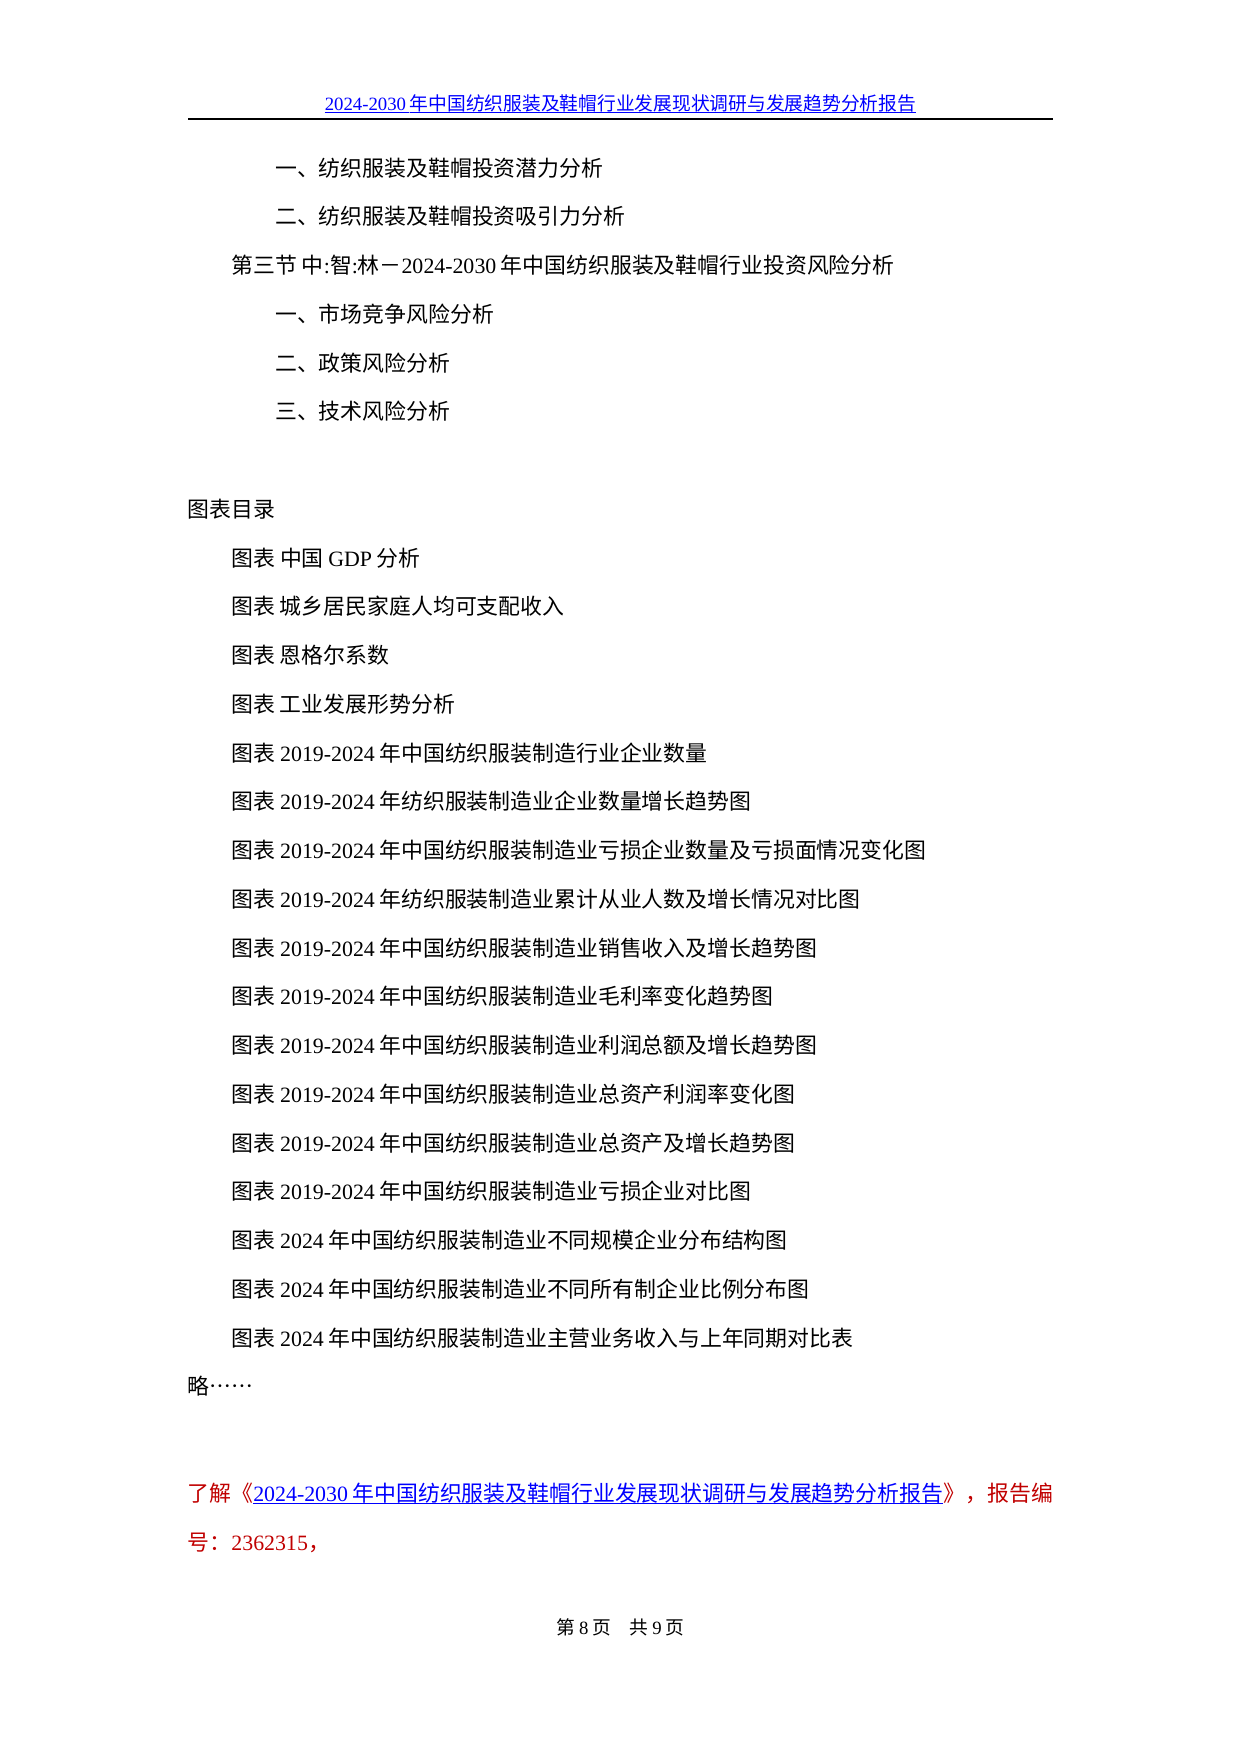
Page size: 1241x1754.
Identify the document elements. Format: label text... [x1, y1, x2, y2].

text 了解《2024-2030年中国纺织服装及鞋帽行业发展现状调研与发展趋势分析报告》，报告编号：2362315， [187, 1475, 1053, 1557]
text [187, 150, 1053, 1401]
